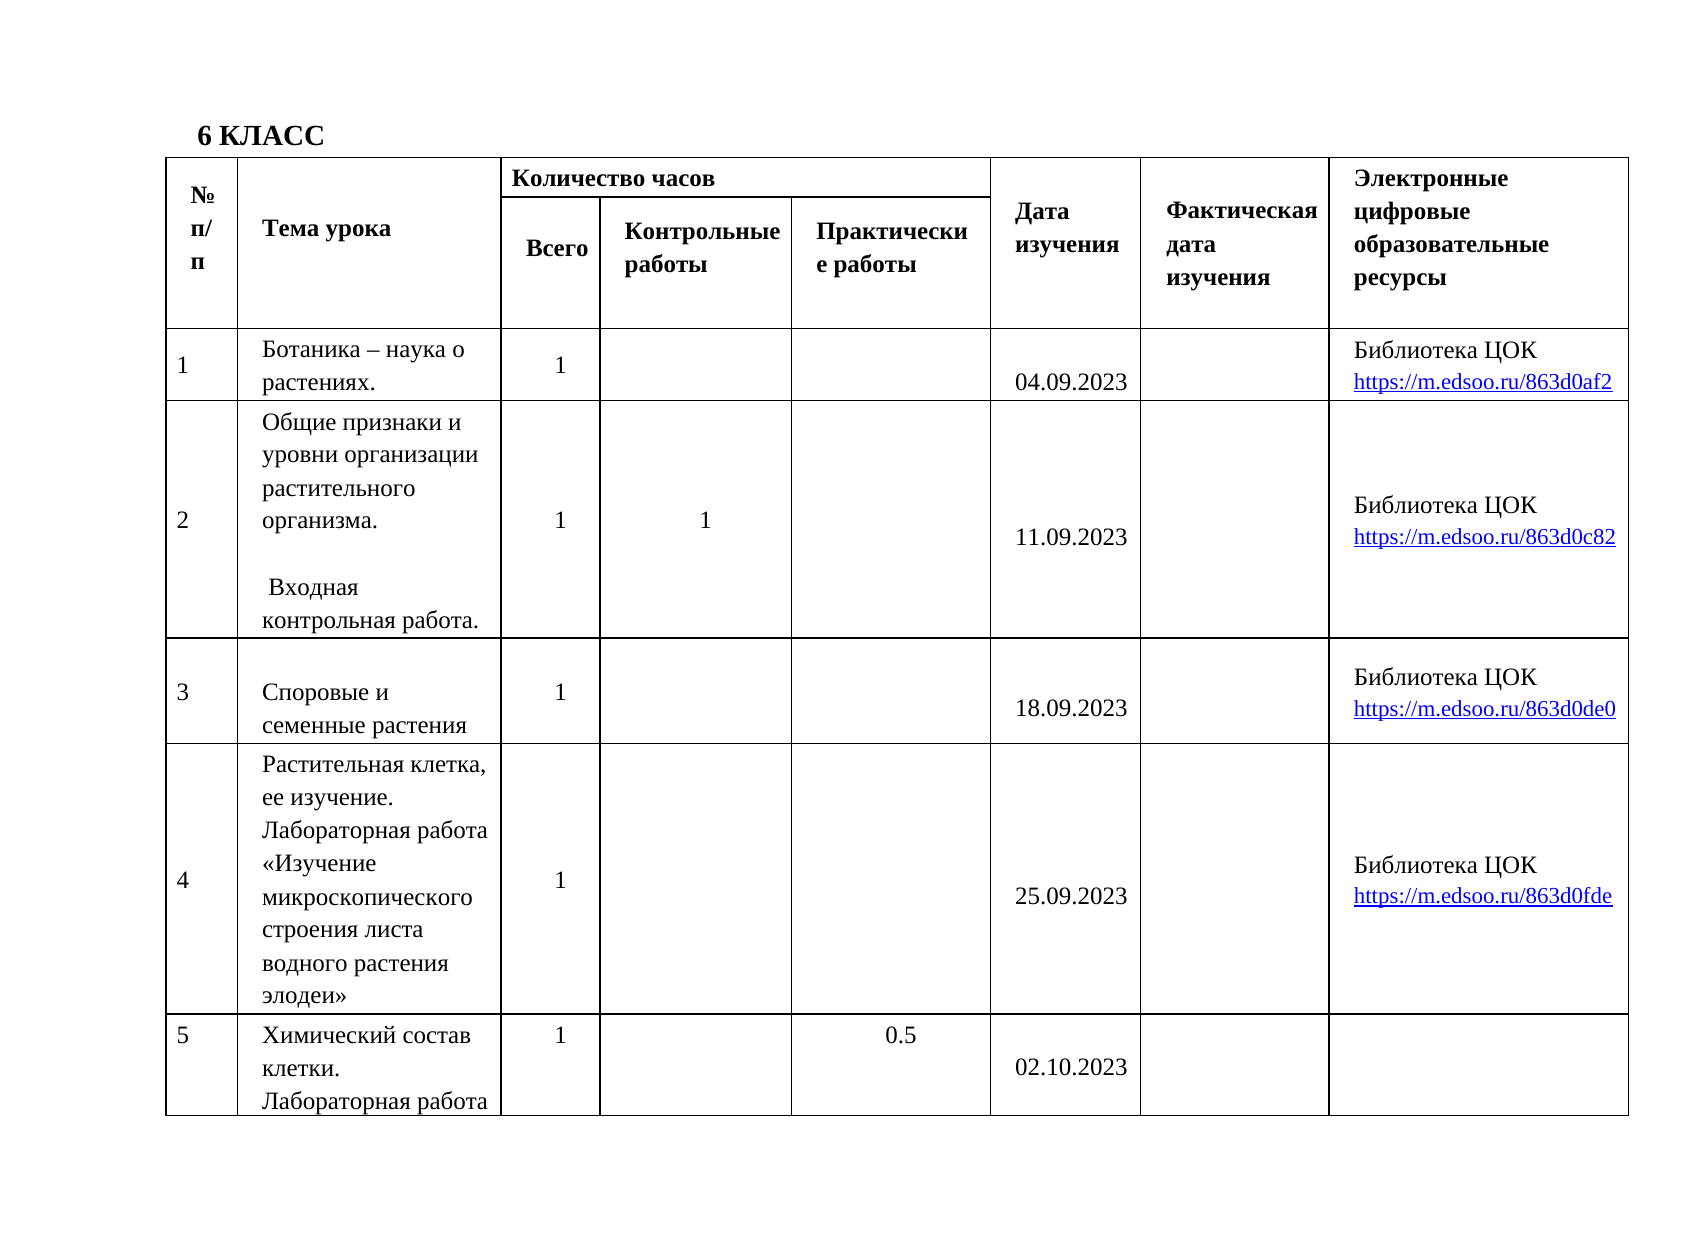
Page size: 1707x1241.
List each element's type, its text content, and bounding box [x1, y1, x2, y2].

table_cell 1 [502, 1015, 599, 1115]
table_cell 3 [167, 639, 237, 743]
table_cell [1141, 744, 1328, 1013]
table_cell [792, 329, 990, 400]
table_cell 11.09.2023 [991, 401, 1140, 637]
table_cell Ботаника – наука о растениях. [238, 329, 500, 400]
table_cell [1141, 401, 1328, 637]
table_cell 1 [502, 744, 599, 1013]
table_cell Общие признаки и уровни организации растительного организма. Входная контрольная работа. [238, 401, 500, 637]
table_cell [601, 1015, 791, 1115]
table_cell 0.5 [792, 1015, 990, 1115]
table_cell [1141, 639, 1328, 743]
table_header Дата изучения [991, 158, 1140, 327]
table_cell 1 [502, 401, 599, 637]
table_cell [1330, 1015, 1628, 1115]
table_cell Споровые и семенные растения [238, 639, 500, 743]
table_header Тема урока [238, 158, 500, 327]
table_cell [792, 639, 990, 743]
table_cell Контрольные работы [601, 198, 791, 327]
table_cell 02.10.2023 [991, 1015, 1140, 1115]
table_header Электронные цифровые образовательные ресурсы [1330, 158, 1628, 327]
table_cell [792, 744, 990, 1013]
table_cell 2 [167, 401, 237, 637]
table_cell Библиотека ЦОК https://m.edsoo.ru/863d0af2 [1330, 329, 1628, 400]
table_cell 1 [502, 329, 599, 400]
table_cell 18.09.2023 [991, 639, 1140, 743]
table_cell Практические работы [792, 198, 990, 327]
text 6 КЛАСС [190, 118, 1618, 152]
table_cell [601, 744, 791, 1013]
table_cell Библиотека ЦОК https://m.edsoo.ru/863d0de0 [1330, 639, 1628, 743]
table_cell 5 [167, 1015, 237, 1115]
table_cell 1 [502, 639, 599, 743]
table_cell [1141, 1015, 1328, 1115]
table_cell 04.09.2023 [991, 329, 1140, 400]
table_cell 1 [167, 329, 237, 400]
table_cell Всего [502, 198, 599, 327]
table_header Количество часов [502, 158, 990, 196]
table_cell 4 [167, 744, 237, 1013]
table_cell [601, 329, 791, 400]
table_cell [1141, 329, 1328, 400]
table_cell [792, 401, 990, 637]
table_cell 1 [601, 401, 791, 637]
table_cell Растительная клетка, ее изучение. Лабораторная работа «Изучение микроскопического строения листа водного растения элодеи» [238, 744, 500, 1013]
table_cell 25.09.2023 [991, 744, 1140, 1013]
table_header Фактическая дата изучения [1141, 158, 1328, 327]
table_header № п/п [167, 158, 237, 327]
table_cell [601, 639, 791, 743]
table_cell Библиотека ЦОК https://m.edsoo.ru/863d0c82 [1330, 401, 1628, 637]
table_cell Библиотека ЦОК https://m.edsoo.ru/863d0fde [1330, 744, 1628, 1013]
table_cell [238, 1015, 500, 1115]
